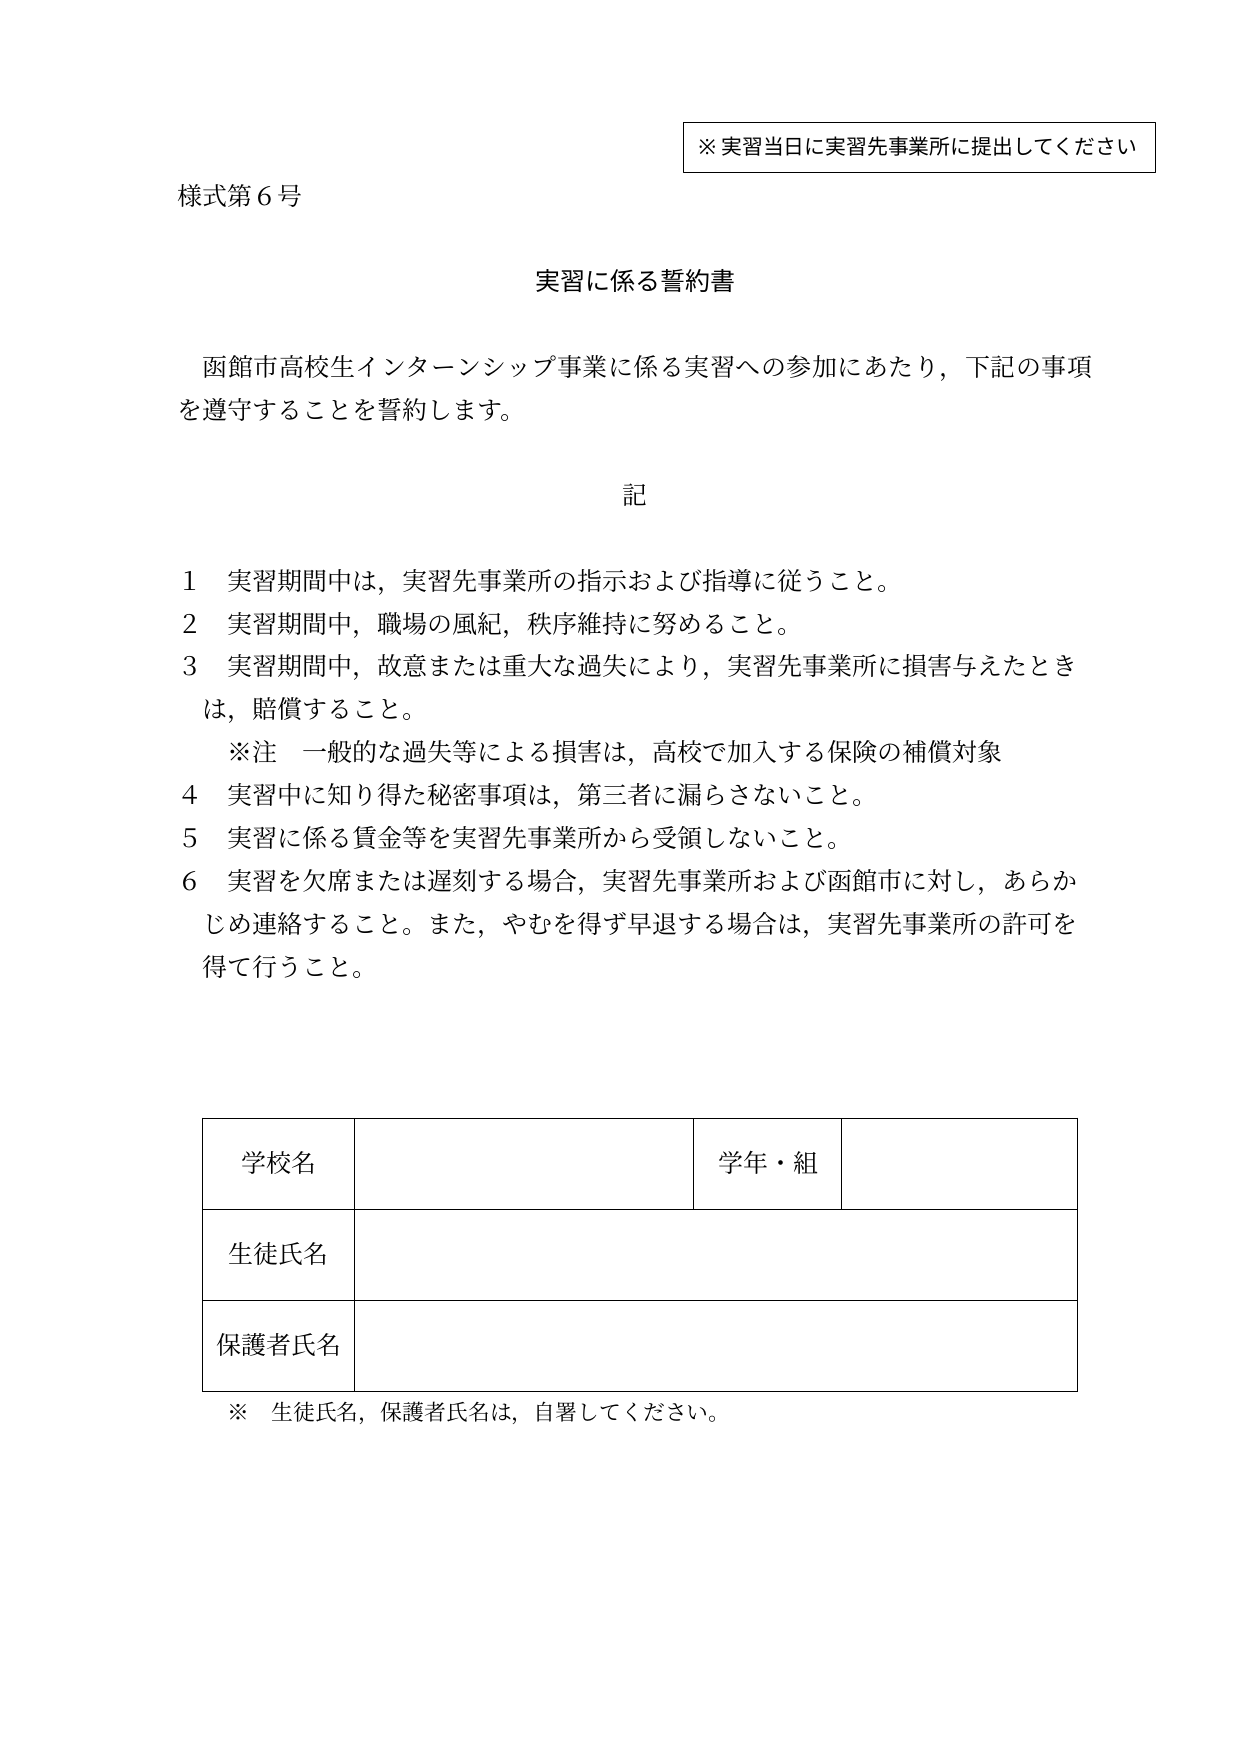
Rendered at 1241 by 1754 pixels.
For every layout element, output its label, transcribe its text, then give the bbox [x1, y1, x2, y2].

text ４ 実習中に知り得た秘密事項は，第三者に漏らさないこと。 [177, 775, 993, 813]
text 函館市高校生インターンシップ事業に係る実習への参加にあたり，下記の事項を遵守することを誓約します。 [177, 347, 1093, 427]
text ５ 実習に係る賃金等を実習先事業所から受領しないこと。 [177, 818, 993, 855]
table_header 学年・組 [694, 1119, 841, 1209]
subtitle 記 [177, 475, 1093, 513]
table_header [842, 1119, 1077, 1209]
table_cell 保護者氏名 [203, 1301, 354, 1391]
table_cell 生徒氏名 [203, 1210, 354, 1300]
text １ 実習期間中は，実習先事業所の指示および指導に従うこと。 [177, 561, 993, 598]
text 実習に係る誓約書 [177, 261, 1093, 299]
text ６ 実習を欠席または遅刻する場合，実習先事業所および函館市に対し，あらかじめ連絡すること。また，やむを得ず早退する場合は，実習先事業所の許可を得て行うこと。 [177, 861, 1093, 984]
text ２ 実習期間中，職場の風紀，秩序維持に努めること。 [177, 603, 993, 641]
text ※注 一般的な過失等による損害は，高校で加入する保険の補償対象 [177, 732, 1093, 770]
table_cell [355, 1210, 1077, 1300]
text 様式第６号 [177, 176, 1093, 213]
text ３ 実習期間中，故意または重大な過失により，実習先事業所に損害与えたときは，賠償すること。 [177, 646, 1093, 727]
table_cell [355, 1301, 1077, 1391]
table_header [355, 1119, 693, 1209]
table_header 学校名 [203, 1119, 354, 1209]
text ※ 生徒氏名，保護者氏名は，自署してください。 [177, 1392, 1093, 1429]
